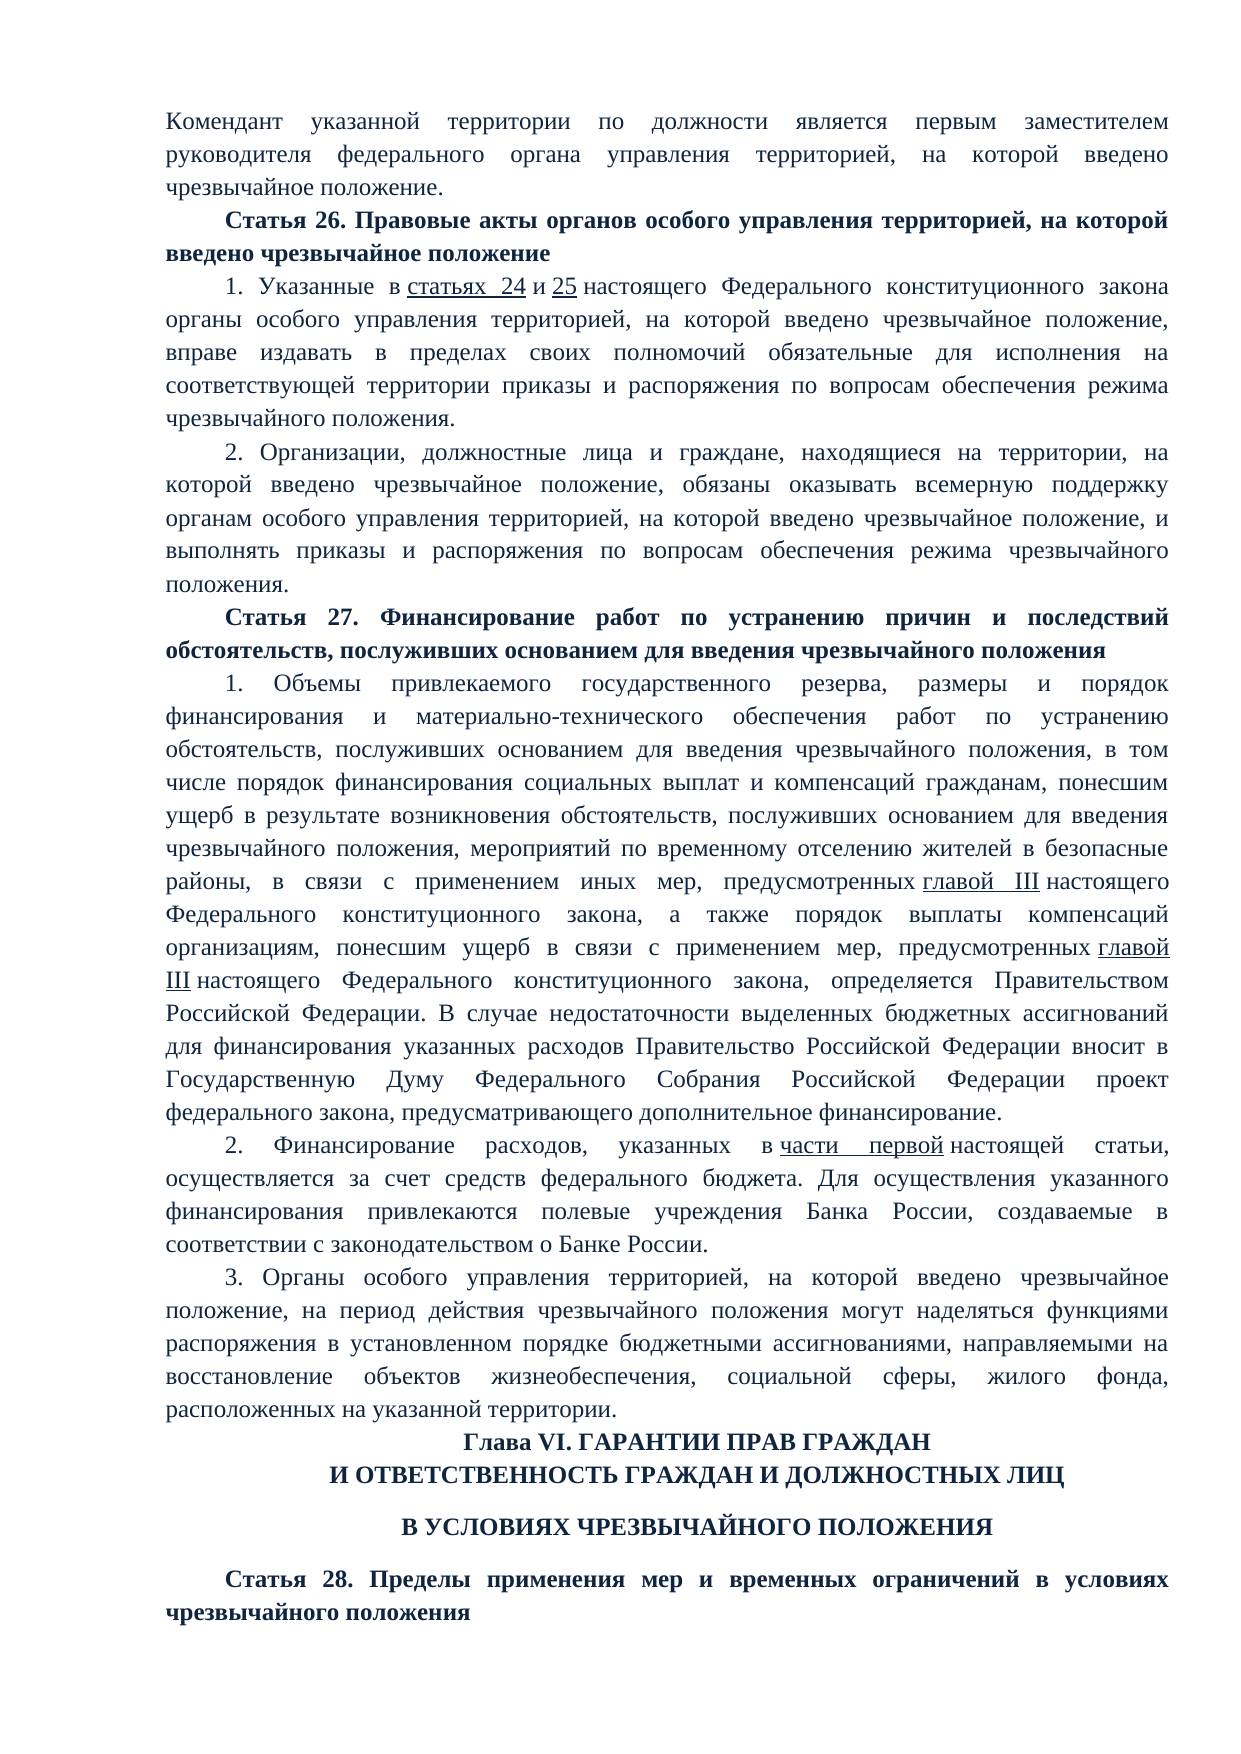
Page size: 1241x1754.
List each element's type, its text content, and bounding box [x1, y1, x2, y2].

text И ОТВЕТСТВЕННОСТЬ ГРАЖДАН И ДОЛЖНОСТНЫХ ЛИЦ [165, 1460, 1169, 1489]
text Глава VI. ГАРАНТИИ ПРАВ ГРАЖДАН [165, 1427, 1169, 1456]
text 2. Финансирование расходов, указанных в части первой настоящей статьи, осуществляется за счет средств федерального бюджета. Для осуществления указанного финансирования привлекаются полевые учреждения Банка России, создаваемые в соответствии с законодательством о Банке России. [165, 1130, 1169, 1258]
text Статья 27. Финансирование работ по устранению причин и последствий обстоятельств, послуживших основанием для введения чрезвычайного положения [165, 602, 1169, 663]
text Статья 26. Правовые акты органов особого управления территорией, на которой введено чрезвычайное положение [165, 205, 1169, 267]
text 2. Организации, должностные лица и граждане, находящиеся на территории, на которой введено чрезвычайное положение, обязаны оказывать всемерную поддержку органам особого управления территорией, на которой введено чрезвычайное положение, и выполнять приказы и распоряжения по вопросам обеспечения режима чрезвычайного положения. [165, 437, 1169, 597]
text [165, 106, 1169, 201]
text 1. Указанные в статьях 24 и 25 настоящего Федерального конституционного закона органы особого управления территорией, на которой введено чрезвычайное положение, вправе издавать в пределах своих полномочий обязательные для исполнения на соответствующей территории приказы и распоряжения по вопросам обеспечения режима чрезвычайного положения. [165, 271, 1169, 432]
text 3. Органы особого управления территорией, на которой введено чрезвычайное положение, на период действия чрезвычайного положения могут наделяться функциями распоряжения в установленном порядке бюджетными ассигнованиями, направляемыми на восстановление объектов жизнеобеспечения, социальной сферы, жилого фонда, расположенных на указанной территории. [165, 1262, 1169, 1423]
text 1. Объемы привлекаемого государственного резерва, размеры и порядок финансирования и материально-технического обеспечения работ по устранению обстоятельств, послуживших основанием для введения чрезвычайного положения, в том числе порядок финансирования социальных выплат и компенсаций гражданам, понесшим ущерб в результате возникновения обстоятельств, послуживших основанием для введения чрезвычайного положения, мероприятий по временному отселению жителей в безопасные районы, в связи с применением иных мер, предусмотренных главой III настоящего Федерального конституционного закона, а также порядок выплаты компенсаций организациям, понесшим ущерб в связи с применением мер, предусмотренных главой III настоящего Федерального конституционного закона, определяется Правительством Российской Федерации. В случае недостаточности выделенных бюджетных ассигнований для финансирования указанных расходов Правительство Российской Федерации вносит в Государственную Думу Федерального Собрания Российской Федерации проект федерального закона, предусматривающего дополнительное финансирование. [165, 668, 1169, 1126]
text Статья 28. Пределы применения мер и временных ограничений в условиях чрезвычайного положения [165, 1564, 1169, 1626]
text В УСЛОВИЯХ ЧРЕЗВЫЧАЙНОГО ПОЛОЖЕНИЯ [165, 1512, 1169, 1541]
